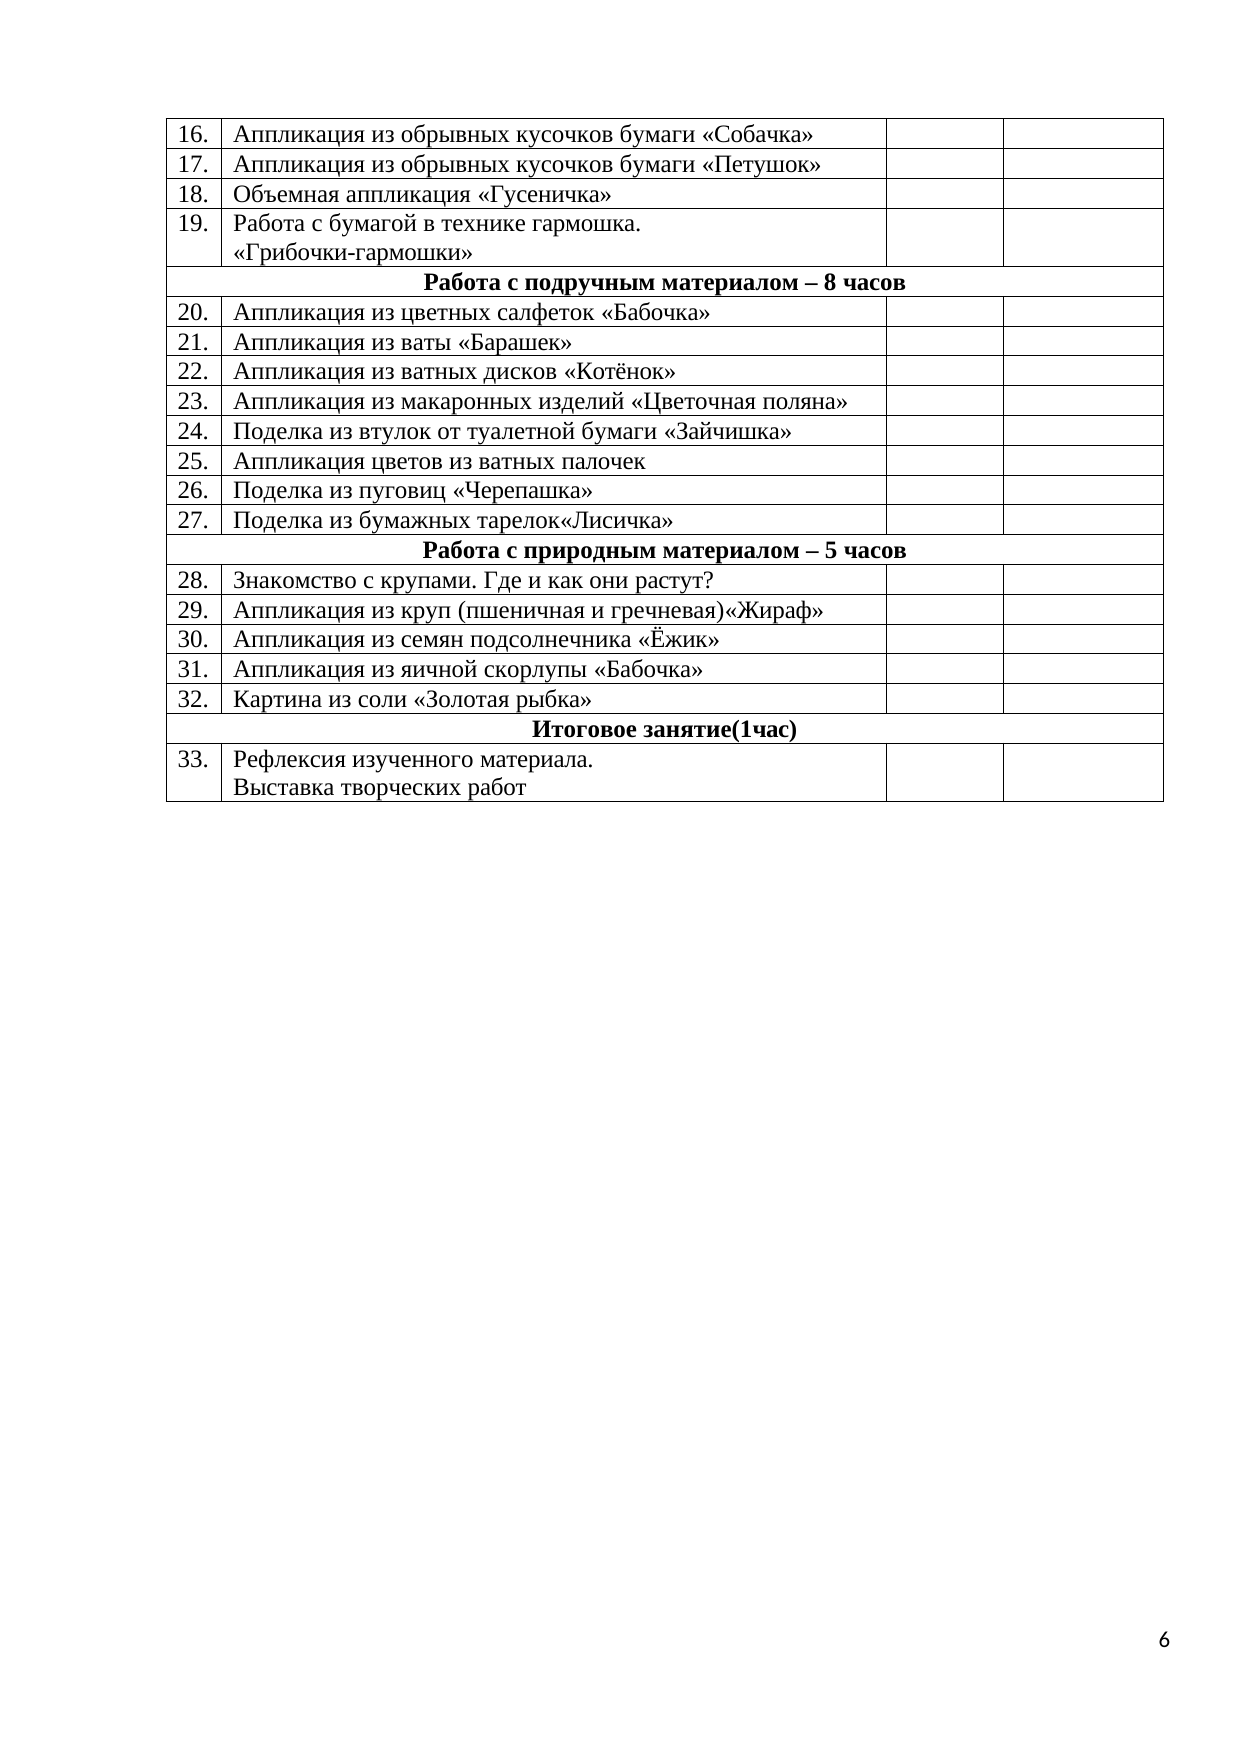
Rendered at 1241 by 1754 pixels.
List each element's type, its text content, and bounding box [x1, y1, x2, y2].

table_cell [887, 179, 1003, 207]
table_cell [887, 297, 1003, 326]
table_cell Аппликация из семян подсолнечника «Ёжик» [222, 625, 886, 653]
table_cell [167, 119, 221, 148]
table_cell [167, 179, 221, 207]
table_cell [167, 744, 221, 801]
table_cell Аппликация из обрывных кусочков бумаги «Собачка» [222, 119, 886, 148]
table_cell Работа с бумагой в технике гармошка. «Грибочки-гармошки» [222, 209, 886, 266]
table_cell [1004, 297, 1163, 326]
table_cell [887, 505, 1003, 534]
table_cell [887, 744, 1003, 801]
table_cell [167, 356, 221, 385]
table_cell [1004, 505, 1163, 534]
table_cell Аппликация из ваты «Барашек» [222, 327, 886, 355]
table_cell [887, 356, 1003, 385]
table_cell [1004, 209, 1163, 266]
table_cell [167, 209, 221, 266]
table_cell Аппликация из круп (пшеничная и гречневая)«Жираф» [222, 595, 886, 623]
table_cell [887, 446, 1003, 474]
table_cell [1004, 654, 1163, 683]
table_cell [887, 654, 1003, 683]
table_cell [167, 684, 221, 713]
table_cell [1004, 565, 1163, 594]
table_cell [167, 625, 221, 653]
table_cell [887, 684, 1003, 713]
table_cell [887, 595, 1003, 623]
table_cell [167, 595, 221, 623]
table_cell [1004, 595, 1163, 623]
table_cell [887, 625, 1003, 653]
table_cell [1004, 119, 1163, 148]
table_cell [1004, 684, 1163, 713]
table_cell [887, 416, 1003, 445]
table_cell Рефлексия изученного материала. Выставка творческих работ [222, 744, 886, 801]
table_cell [887, 149, 1003, 178]
table_cell Картина из соли «Золотая рыбка» [222, 684, 886, 713]
table_cell Поделка из бумажных тарелок«Лисичка» [222, 505, 886, 534]
table_cell [1004, 744, 1163, 801]
table_cell Аппликация из цветных салфеток «Бабочка» [222, 297, 886, 326]
table_cell [167, 476, 221, 504]
table_cell [167, 654, 221, 683]
table_cell [1004, 476, 1163, 504]
table_cell [887, 209, 1003, 266]
table_cell [887, 565, 1003, 594]
table_cell Объемная аппликация «Гусеничка» [222, 179, 886, 207]
table_cell [1004, 327, 1163, 355]
table_cell [167, 327, 221, 355]
table_cell Работа с подручным материалом – 8 часов [167, 267, 1163, 296]
table_cell Аппликация из ватных дисков «Котёнок» [222, 356, 886, 385]
table_cell [887, 476, 1003, 504]
table_cell [167, 297, 221, 326]
table_cell [1004, 179, 1163, 207]
table_cell [1004, 149, 1163, 178]
table_cell [887, 327, 1003, 355]
table_cell [167, 386, 221, 415]
table_cell [167, 416, 221, 445]
table_cell Аппликация из обрывных кусочков бумаги «Петушок» [222, 149, 886, 178]
table_cell [1004, 446, 1163, 474]
table_cell [1004, 386, 1163, 415]
table_cell Поделка из пуговиц «Черепашка» [222, 476, 886, 504]
table_cell [887, 386, 1003, 415]
table_cell Итоговое занятие(1час) [167, 714, 1163, 743]
table_cell [1004, 416, 1163, 445]
table_cell Аппликация из макаронных изделий «Цветочная поляна» [222, 386, 886, 415]
table_cell Работа с природным материалом – 5 часов [167, 535, 1163, 564]
table_cell [167, 505, 221, 534]
table_cell Аппликация цветов из ватных палочек [222, 446, 886, 474]
table_cell Знакомство с крупами. Где и как они растут? [222, 565, 886, 594]
table_cell [167, 565, 221, 594]
table_cell [1004, 625, 1163, 653]
table_cell Аппликация из яичной скорлупы «Бабочка» [222, 654, 886, 683]
table_cell [1004, 356, 1163, 385]
table_cell Поделка из втулок от туалетной бумаги «Зайчишка» [222, 416, 886, 445]
table_cell [167, 149, 221, 178]
table_cell [887, 119, 1003, 148]
table_cell [167, 446, 221, 474]
